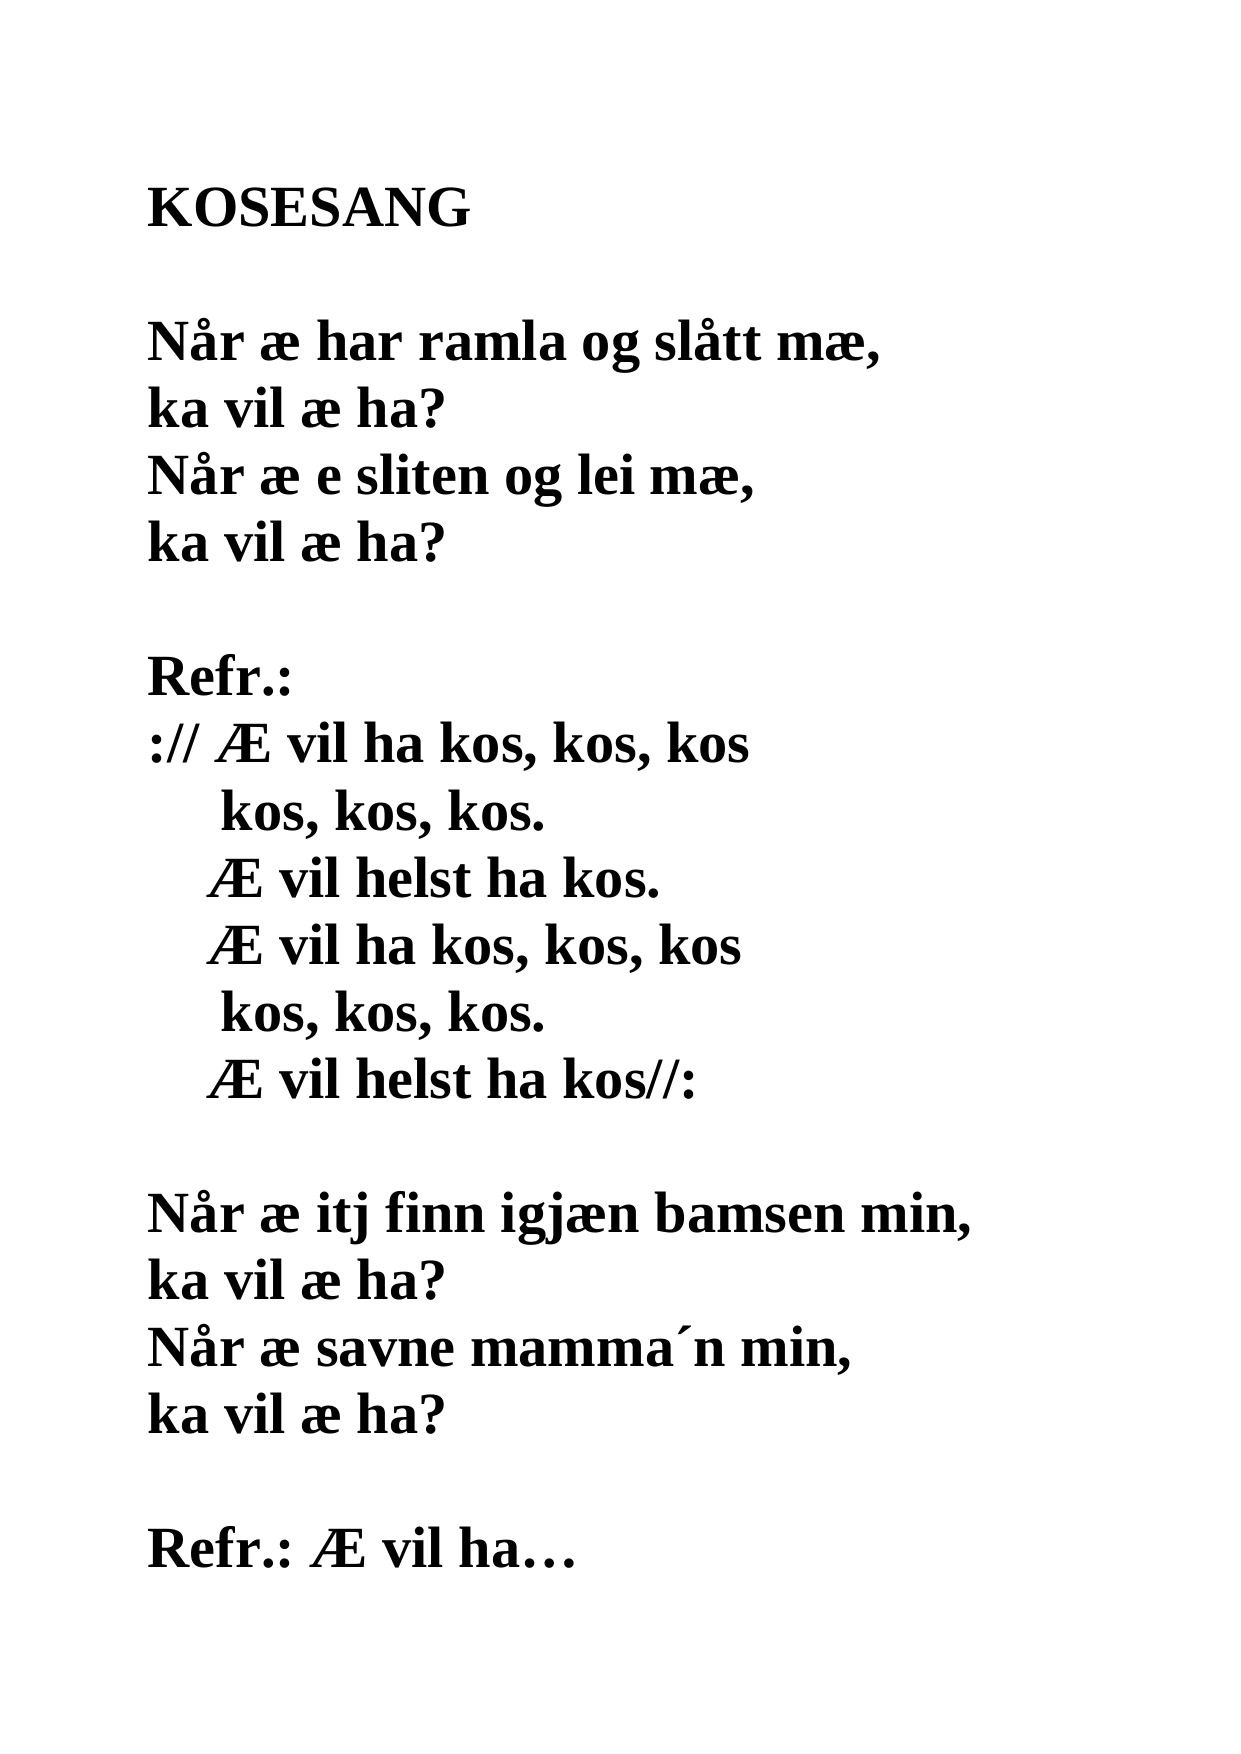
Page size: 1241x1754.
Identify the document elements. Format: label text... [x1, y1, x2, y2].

text Æ vil helst ha kos. [148, 842, 1093, 909]
text ka vil æ ha? [148, 507, 1093, 574]
text Når æ e sliten og lei mæ, [148, 440, 1093, 507]
text ka vil æ ha? [148, 373, 1093, 440]
text Æ vil ha kos, kos, kos [148, 909, 1093, 977]
text ka vil æ ha? [148, 1245, 1093, 1312]
text kos, kos, kos. [148, 977, 1093, 1044]
text Æ vil helst ha kos//: [148, 1044, 1093, 1111]
text KOSESANG [148, 172, 1093, 239]
text Refr.: [148, 641, 1093, 708]
text Når æ itj finn igjæn bamsen min, [148, 1178, 1093, 1245]
text ka vil æ ha? [148, 1379, 1093, 1446]
text Når æ savne mamma´n min, [148, 1312, 1093, 1379]
text Når æ har ramla og slått mæ, [148, 306, 1093, 373]
text kos, kos, kos. [148, 775, 1093, 842]
text Refr.: Æ vil ha… [148, 1513, 1093, 1580]
text :// Æ vil ha kos, kos, kos [148, 708, 1093, 775]
